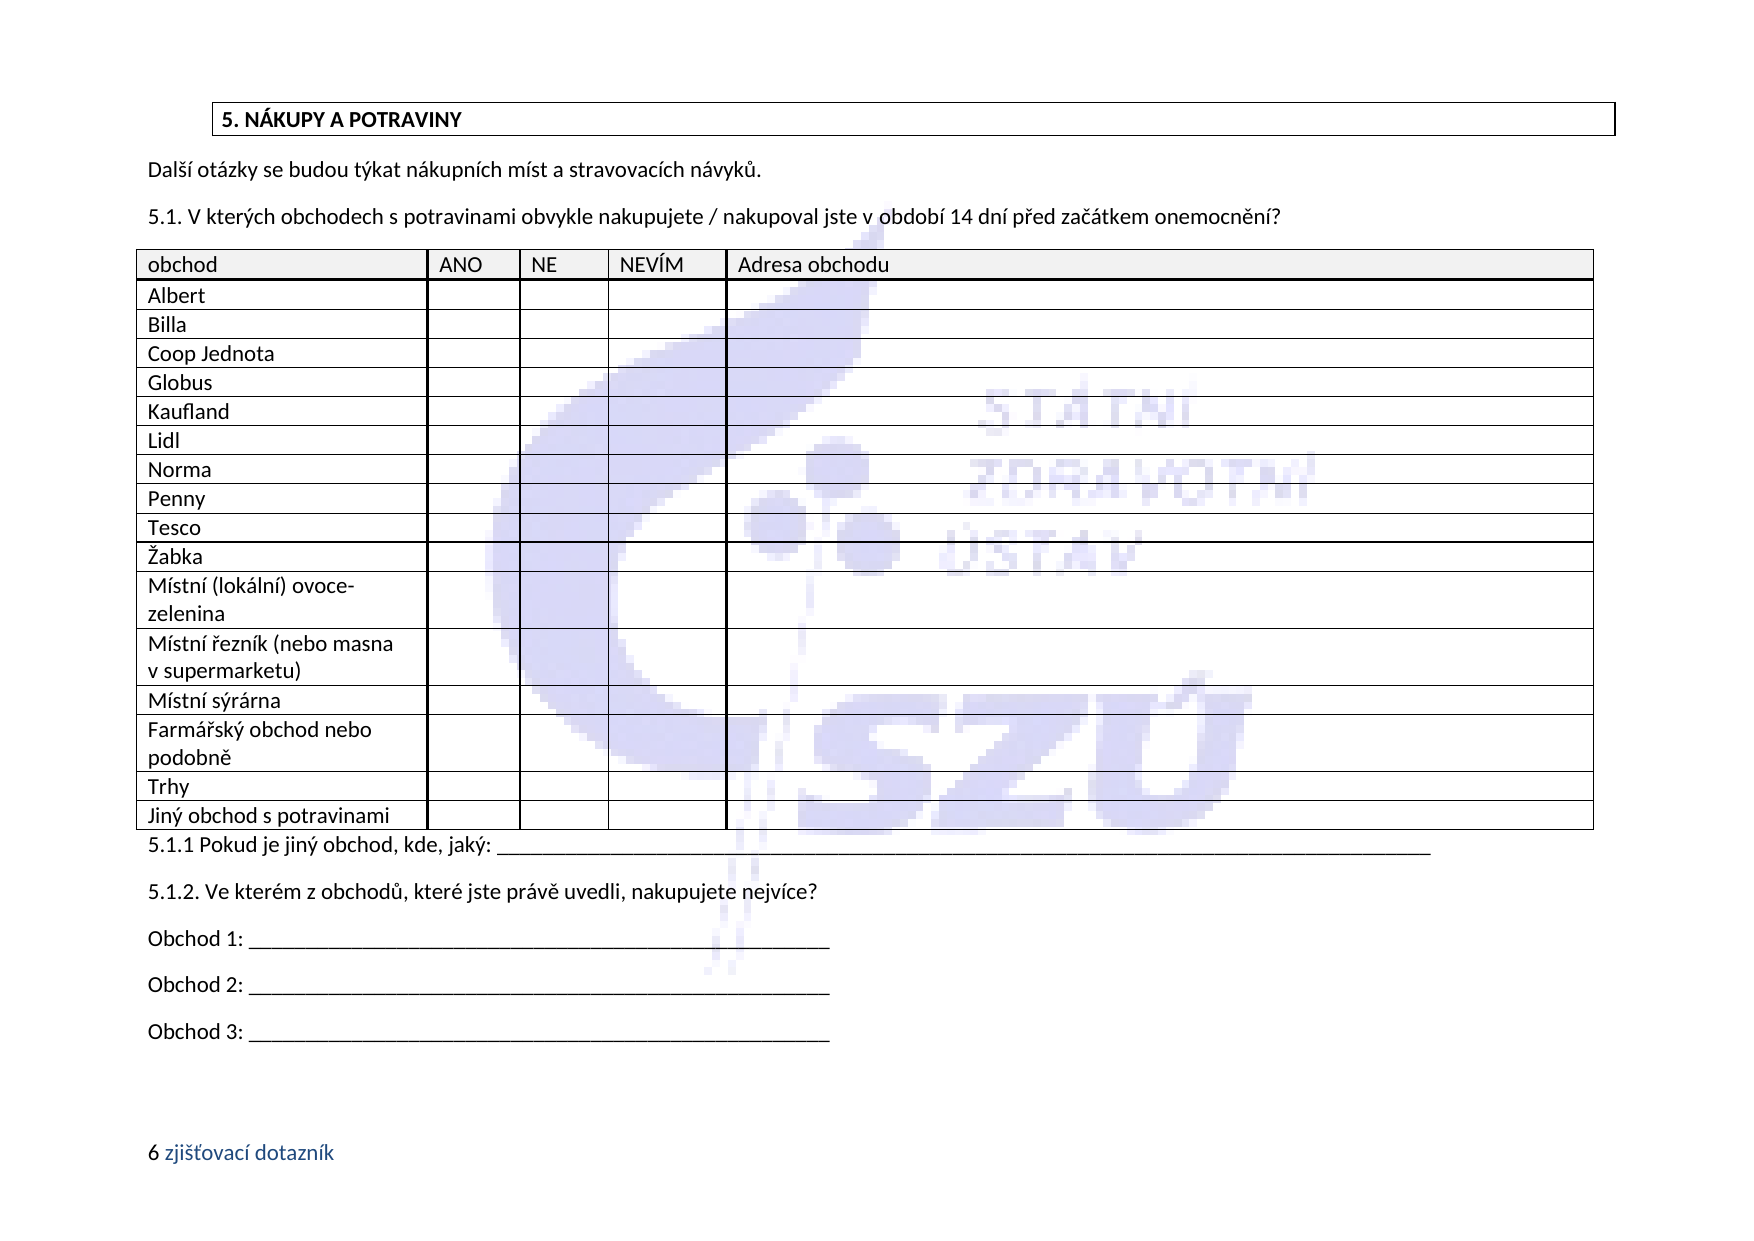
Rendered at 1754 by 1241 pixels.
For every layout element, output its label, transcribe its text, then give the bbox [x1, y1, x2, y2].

table_cell Lidl [137, 426, 426, 454]
table_cell [521, 339, 608, 367]
table_cell Billa [137, 310, 426, 338]
table_cell [609, 455, 725, 483]
table_cell [609, 368, 725, 396]
table_cell [521, 397, 608, 425]
table_cell [728, 455, 1593, 483]
table_cell [521, 368, 608, 396]
table_header Adresa obchodu [728, 250, 1593, 278]
table_cell Trhy [137, 772, 426, 800]
table_cell [429, 310, 519, 338]
table_cell [728, 514, 1593, 541]
table_cell Tesco [137, 514, 426, 541]
text Obchod 3: ___________________________________________________ [148, 1017, 1606, 1046]
table_cell [728, 281, 1593, 309]
table_cell [429, 772, 519, 800]
table_cell [429, 629, 519, 685]
table_cell Místní sýrárna [137, 686, 426, 714]
text 5. NÁKUPY A POTRAVINY [213, 103, 1614, 135]
table_cell [429, 686, 519, 714]
table_cell [728, 339, 1593, 367]
table_cell [521, 514, 608, 541]
table_cell [429, 339, 519, 367]
table_cell [429, 572, 519, 628]
table_cell [521, 629, 608, 685]
table_cell [728, 572, 1593, 628]
table_cell [429, 801, 519, 829]
table_cell [728, 801, 1593, 829]
table_cell [521, 715, 608, 771]
text 5.1. V kterých obchodech s potravinami obvykle nakupujete / nakupoval jste v období 14 dní před začátkem onemocnění? [148, 202, 1606, 230]
table_header NEVÍM [609, 250, 725, 278]
table_cell Albert [137, 281, 426, 309]
table_cell Norma [137, 455, 426, 483]
text Obchod 2: ___________________________________________________ [148, 971, 1606, 999]
table_header ANO [429, 250, 519, 278]
table_cell [728, 715, 1593, 771]
table_cell [521, 455, 608, 483]
table_cell [728, 686, 1593, 714]
table_cell Jiný obchod s potravinami [137, 801, 426, 829]
text 5.1.2. Ve kterém z obchodů, které jste právě uvedli, nakupujete nejvíce? [148, 877, 1606, 905]
table_cell [429, 543, 519, 571]
table_cell [429, 281, 519, 309]
table_header NE [521, 250, 608, 278]
table_cell [728, 629, 1593, 685]
table_cell [429, 397, 519, 425]
table_cell [609, 772, 725, 800]
table_cell [521, 772, 608, 800]
table_cell Místní řezník (nebo masna v supermarketu) [137, 629, 426, 685]
table_cell [728, 368, 1593, 396]
table_cell [609, 629, 725, 685]
table_cell [609, 339, 725, 367]
text Další otázky se budou týkat nákupních míst a stravovacích návyků. [148, 155, 1606, 183]
table_cell [429, 368, 519, 396]
table_cell [521, 484, 608, 512]
table_cell [521, 543, 608, 571]
table_cell [429, 455, 519, 483]
table_cell [609, 543, 725, 571]
text Obchod 1: ___________________________________________________ [148, 924, 1606, 952]
table_cell [609, 397, 725, 425]
table_cell Místní (lokální) ovoce-zelenina [137, 572, 426, 628]
table_cell [609, 801, 725, 829]
table_cell [609, 484, 725, 512]
table_cell Farmářský obchod nebo podobně [137, 715, 426, 771]
table_cell Coop Jednota [137, 339, 426, 367]
table_cell [609, 281, 725, 309]
table_cell [728, 484, 1593, 512]
table_cell [609, 514, 725, 541]
table_cell [429, 514, 519, 541]
table_cell [429, 426, 519, 454]
table_cell [521, 686, 608, 714]
table_cell [521, 801, 608, 829]
table_header obchod [137, 250, 426, 278]
table_cell [521, 572, 608, 628]
table_cell [609, 686, 725, 714]
table_cell [521, 281, 608, 309]
table_cell [728, 397, 1593, 425]
table_cell [609, 426, 725, 454]
table_cell Kaufland [137, 397, 426, 425]
table_cell Globus [137, 368, 426, 396]
table_cell [521, 310, 608, 338]
table_cell [429, 715, 519, 771]
table_cell [609, 310, 725, 338]
table_cell Žabka [137, 543, 426, 571]
table_cell [609, 715, 725, 771]
table_cell [728, 772, 1593, 800]
table_cell [728, 310, 1593, 338]
table_cell [609, 572, 725, 628]
table_cell Penny [137, 484, 426, 512]
table_cell [728, 426, 1593, 454]
table_cell [521, 426, 608, 454]
table_cell [728, 543, 1593, 571]
text 5.1.1 Pokud je jiný obchod, kde, jaký: __________________________________________________________________________________ [148, 830, 1606, 858]
table_cell [429, 484, 519, 512]
